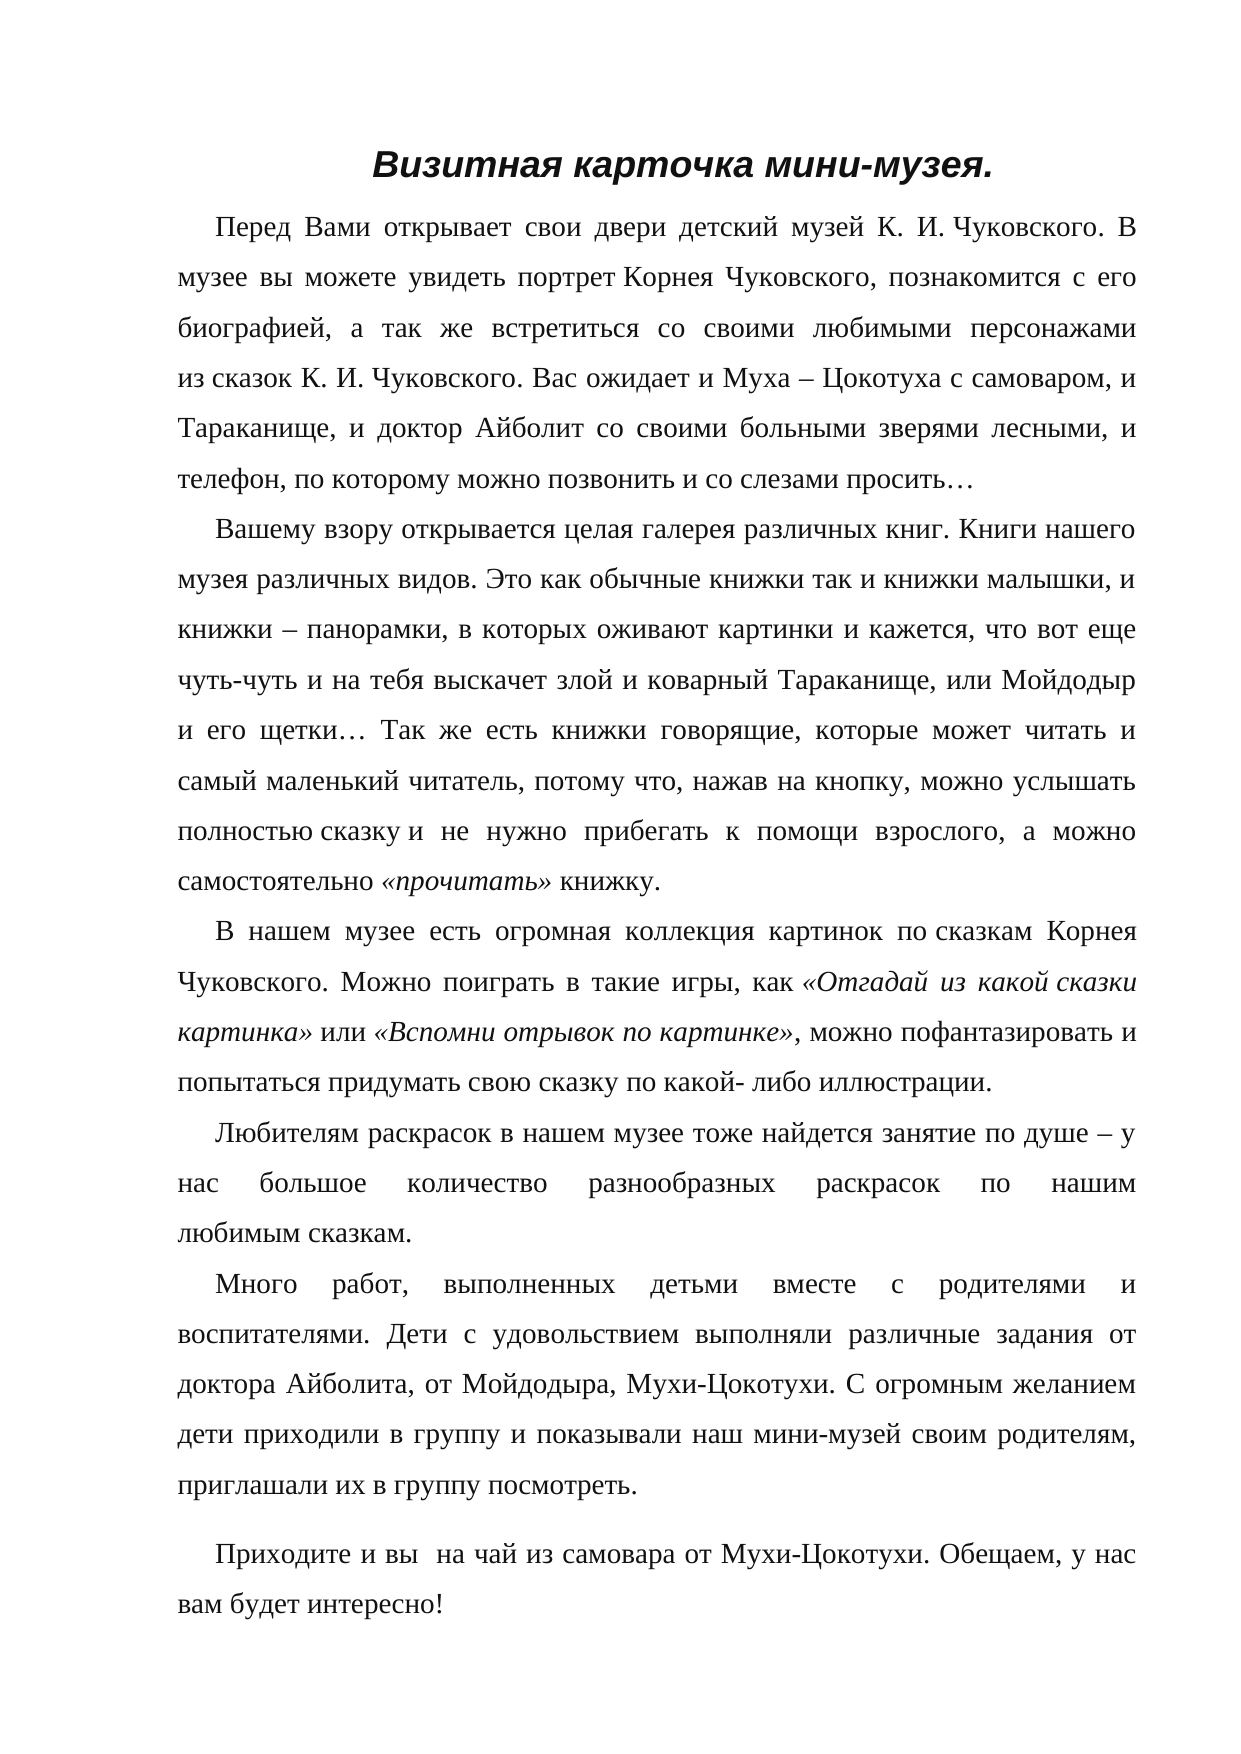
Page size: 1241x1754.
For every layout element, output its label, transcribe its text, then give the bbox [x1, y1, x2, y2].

text Много работ, выполненных детьми вместе с родителями и воспитателями. Дети с удовольствием выполняли различные задания от доктора Айболита, от Мойдодыра, Мухи-Цокотухи. С огромным желанием дети приходили в группу и показывали наш мини-музей своим родителям, приглашали их в группу посмотреть. [177, 1266, 1137, 1501]
text Вашему взору открывается целая галерея различных книг. Книги нашего музея различных видов. Это как обычные книжки так и книжки малышки, и книжки – панорамки, в которых оживают картинки и кажется, что вот еще чуть-чуть и на тебя выскачет злой и коварный Тараканище, или Мойдодыр и его щетки… Так же есть книжки говорящие, которые может читать и самый маленький читатель, потому что, нажав на кнопку, можно услышать полностью сказку и не нужно прибегать к помощи взрослого, а можно самостоятельно «прочитать» книжку. [177, 511, 1137, 897]
text В нашем музее есть огромная коллекция картинок по сказкам Корнея Чуковского. Можно поиграть в такие игры, как «Отгадай из какой сказки картинка» или «Вспомни отрывок по картинке», можно пофантазировать и попытаться придумать свою сказку по какой- либо иллюстрации. [177, 913, 1137, 1098]
text Визитная карточка мини-музея. [177, 142, 1152, 185]
text Приходите и вы на чай из самовара от Мухи-Цокотухи. Обещаем, у нас вам будет интересно! [177, 1536, 1137, 1620]
text Любителям раскрасок в нашем музее тоже найдется занятие по душе – у нас большое количество разнообразных раскрасок по нашим любимым сказкам. [177, 1115, 1137, 1249]
text Перед Вами открывает свои двери детский музей К. И. Чуковского. В музее вы можете увидеть портрет Корнея Чуковского, познакомится с его биографией, а так же встретиться со своими любимыми персонажами из сказок К. И. Чуковского. Вас ожидает и Муха – Цокотуха с самоваром, и Тараканище, и доктор Айболит со своими больными зверями лесными, и телефон, по которому можно позвонить и со слезами просить… [177, 209, 1137, 494]
